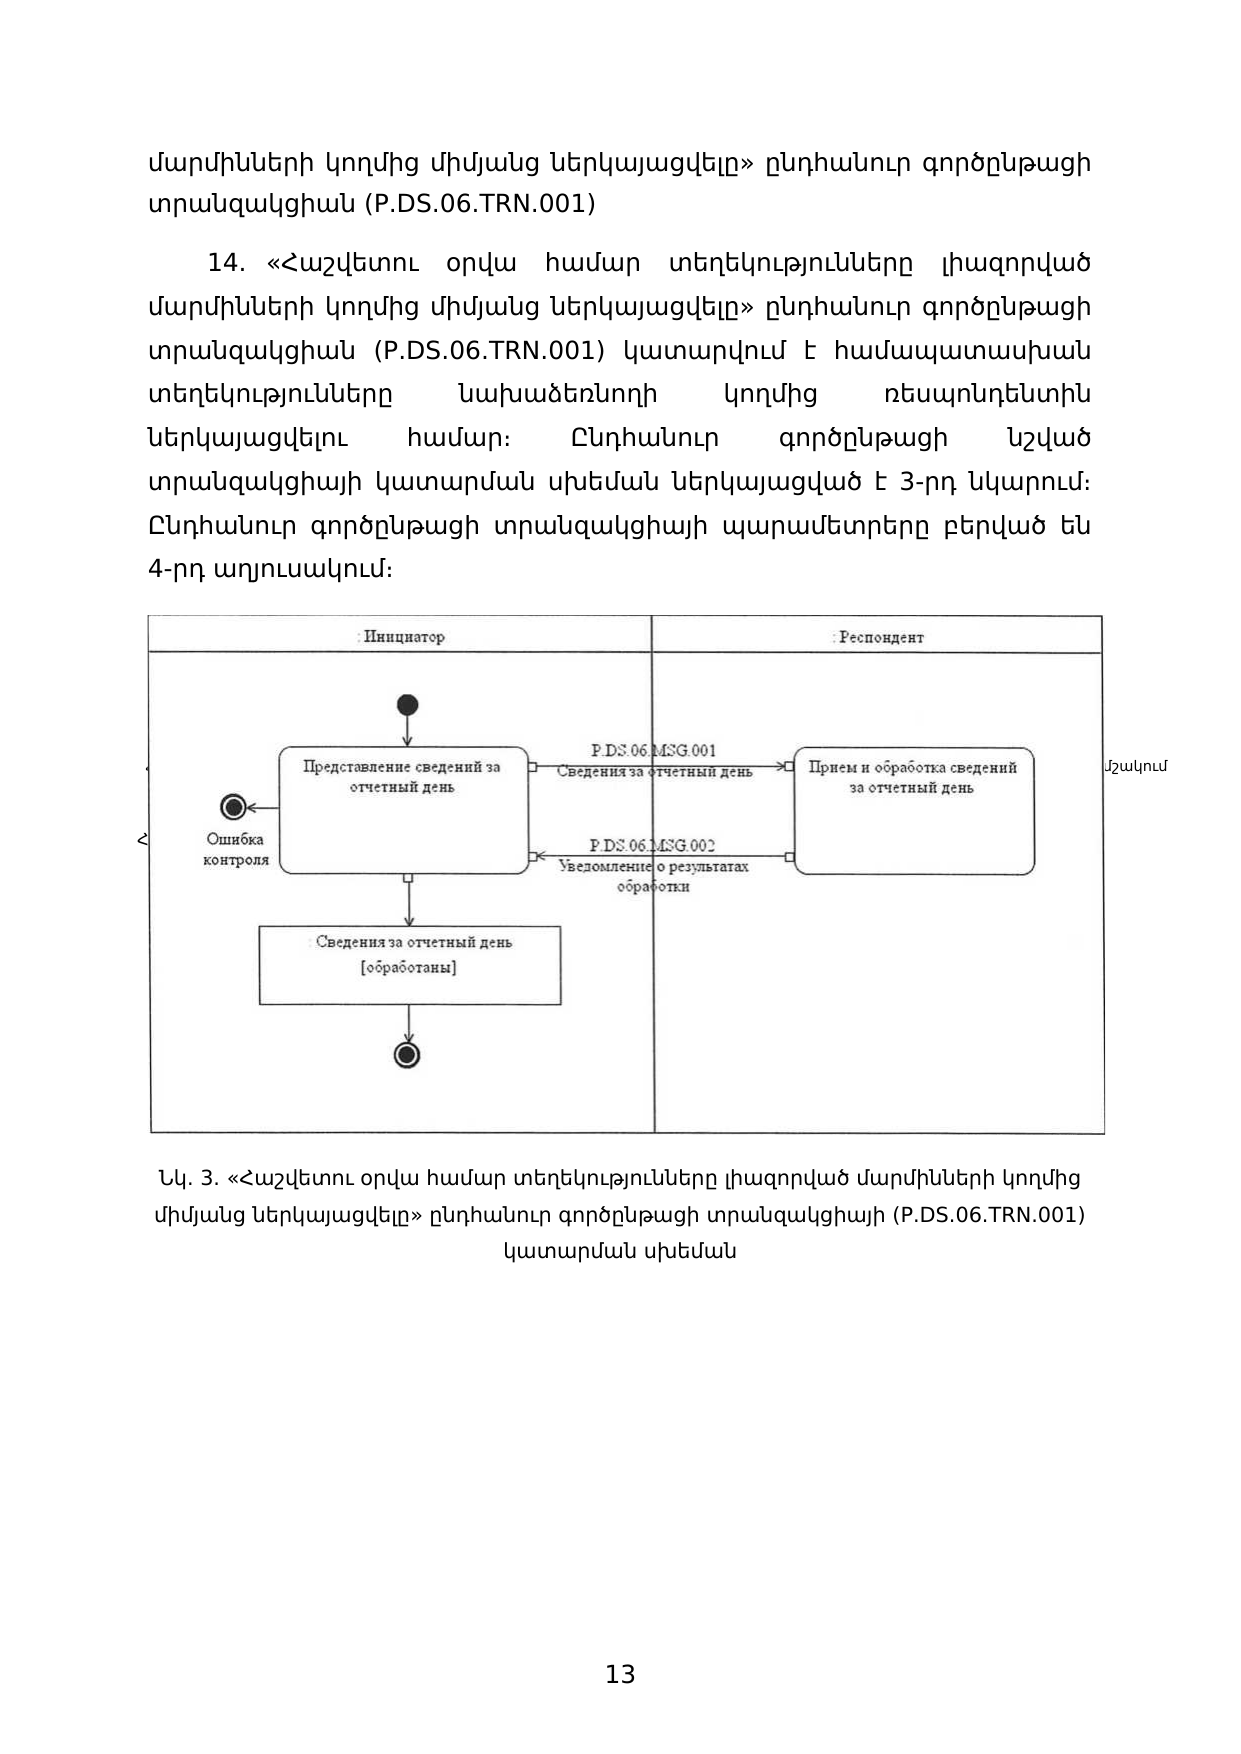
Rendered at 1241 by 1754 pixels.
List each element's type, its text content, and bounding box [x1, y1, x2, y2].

picture [147, 615, 1106, 1135]
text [148, 148, 1092, 219]
text Նկ. 3. «Հաշվետու օրվա համար տեղեկությունները լիազորված մարմինների կողմից միմյանց ներկայացվելը» ընդհանուր գործընթացի տրանզակցիայի (P.DS.06..001) կատարման սխեման [148, 1166, 1092, 1263]
text 14. «Հաշվետու օրվա համար տեղեկությունները լիազորված մարմինների կողմից միմյանց ներկայացվելը» ընդհանուր գործընթացի տրանզակցիան (P.DS.06..001) կատարվում է համապատասխան տեղեկությունները նախաձեռնողի կողմից ռեսպոնդենտին ներկայացվելու համար։ Ընդհանուր գործընթացի նշված տրանզակցիայի կատարման սխեման ներկայացված է 3-րդ նկարում։ Ընդհանուր գործընթացի տրանզակցիայի պարամետրերը բերված են 4-րդ աղյուսակում։ [148, 248, 1092, 584]
